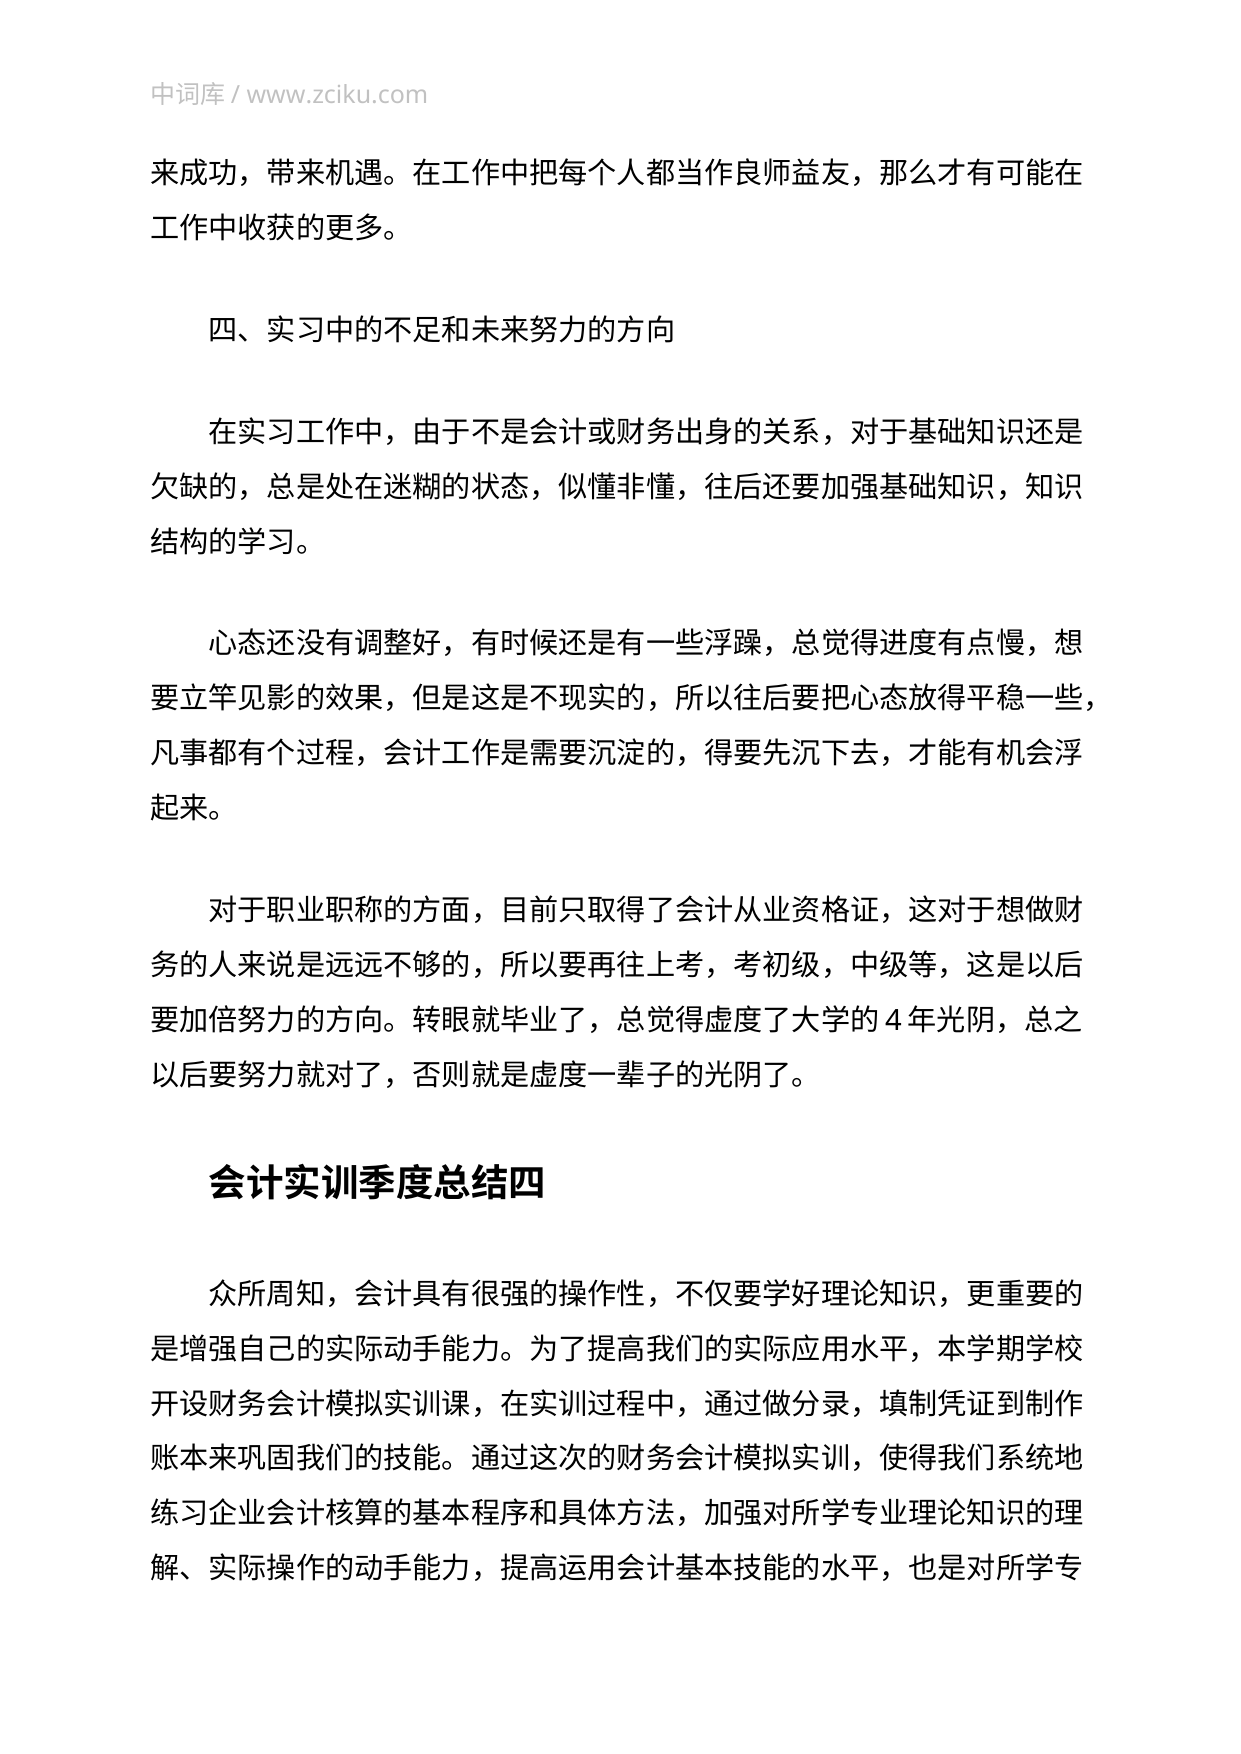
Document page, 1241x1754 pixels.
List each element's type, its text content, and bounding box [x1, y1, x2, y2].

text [150, 1270, 1090, 1587]
text 在实习工作中，由于不是会计或财务出身的关系，对于基础知识还是欠缺的，总是处在迷糊的状态，似懂非懂，往后还要加强基础知识，知识结构的学习。 [150, 408, 1090, 561]
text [150, 150, 1090, 247]
text 对于职业职称的方面，目前只取得了会计从业资格证，这对于想做财务的人来说是远远不够的，所以要再往上考，考初级，中级等，这是以后要加倍努力的方向。转眼就毕业了，总觉得虚度了大学的4年光阴，总之以后要努力就对了，否则就是虚度一辈子的光阴了。 [150, 886, 1090, 1093]
text 四、实习中的不足和未来努力的方向 [150, 307, 1090, 349]
text 心态还没有调整好，有时候还是有一些浮躁，总觉得进度有点慢，想要立竿见影的效果，但是这是不现实的，所以往后要把心态放得平稳一些，凡事都有个过程，会计工作是需要沉淀的，得要先沉下去，才能有机会浮起来。 [150, 620, 1090, 827]
text 会计实训季度总结四 [150, 1153, 1090, 1207]
